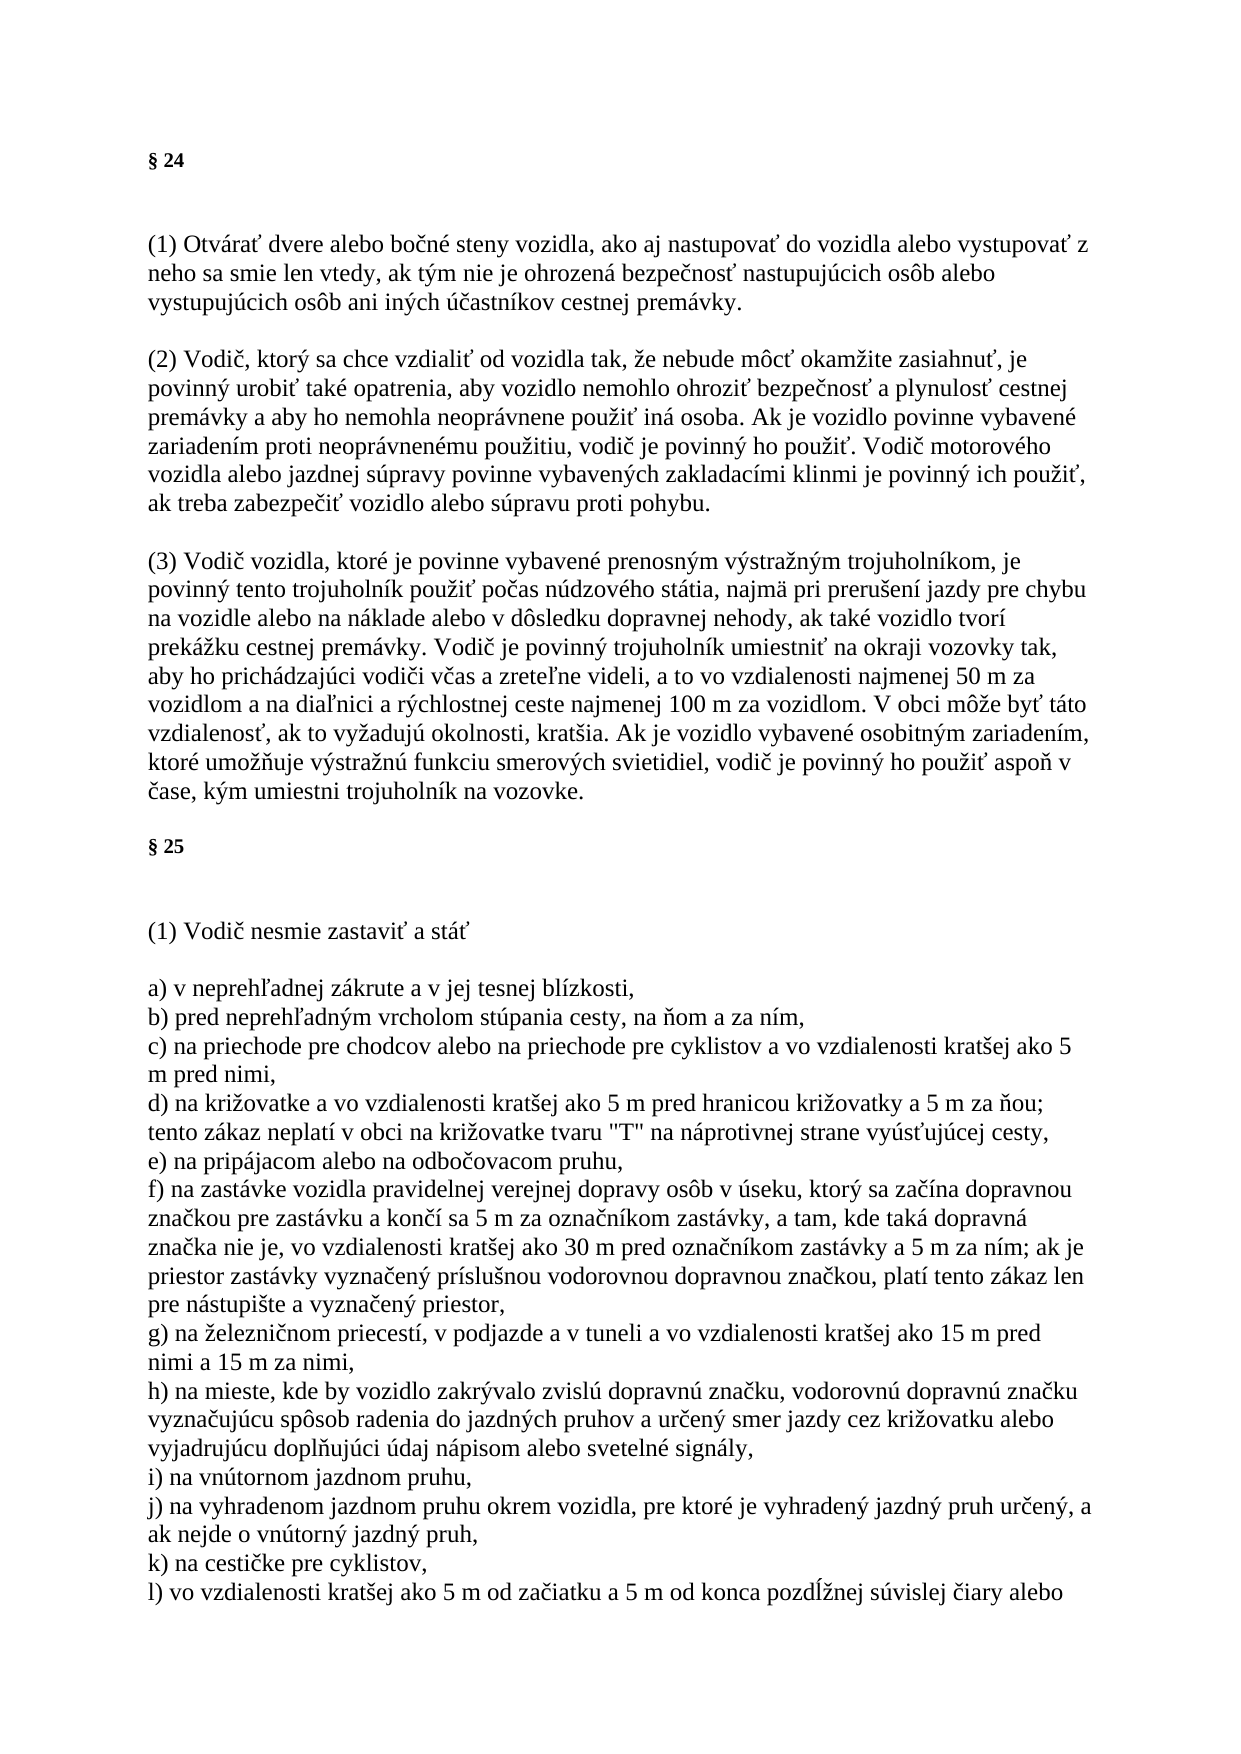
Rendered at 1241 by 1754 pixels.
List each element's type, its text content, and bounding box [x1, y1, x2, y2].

text § 25 [148, 834, 1093, 858]
text § 24 [148, 148, 1093, 172]
text (1) Otvárať dvere alebo bočné steny vozidla, ako aj nastupovať do vozidla alebo vystupovať z neho sa smie len vtedy, ak tým nie je ohrozená bezpečnosť nastupujúcich osôb alebo vystupujúcich osôb ani iných účastníkov cestnej premávky. (2) Vodič, ktorý sa chce vzdialiť od vozidla tak, že nebude môcť okamžite zasiahnuť, je povinný urobiť také opatrenia, aby vozidlo nemohlo ohroziť bezpečnosť a plynulosť cestnej premávky a aby ho nemohla neoprávnene použiť iná osoba. Ak je vozidlo povinne vybavené zariadením proti neoprávnenému použitiu, vodič je povinný ho použiť. Vodič motorového vozidla alebo jazdnej súpravy povinne vybavených zakladacími klinmi je povinný ich použiť, ak treba zabezpečiť vozidlo alebo súpravu proti pohybu. (3) Vodič vozidla, ktoré je povinne vybavené prenosným výstražným trojuholníkom, je povinný tento trojuholník použiť počas núdzového státia, najmä pri prerušení jazdy pre chybu na vozidle alebo na náklade alebo v dôsledku dopravnej nehody, ak také vozidlo tvorí prekážku cestnej premávky. Vodič je povinný trojuholník umiestniť na okraji vozovky tak, aby ho prichádzajúci vodiči včas a zreteľne videli, a to vo vzdialenosti najmenej 50 m za vozidlom a na diaľnici a rýchlostnej ceste najmenej 100 m za vozidlom. V obci môže byť táto vzdialenosť, ak to vyžadujú okolnosti, kratšia. Ak je vozidlo vybavené osobitným zariadením, ktoré umožňuje výstražnú funkciu smerových svietidiel, vodič je povinný ho použiť aspoň v čase, kým umiestni trojuholník na vozovke. [148, 201, 1093, 804]
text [148, 887, 1093, 1606]
